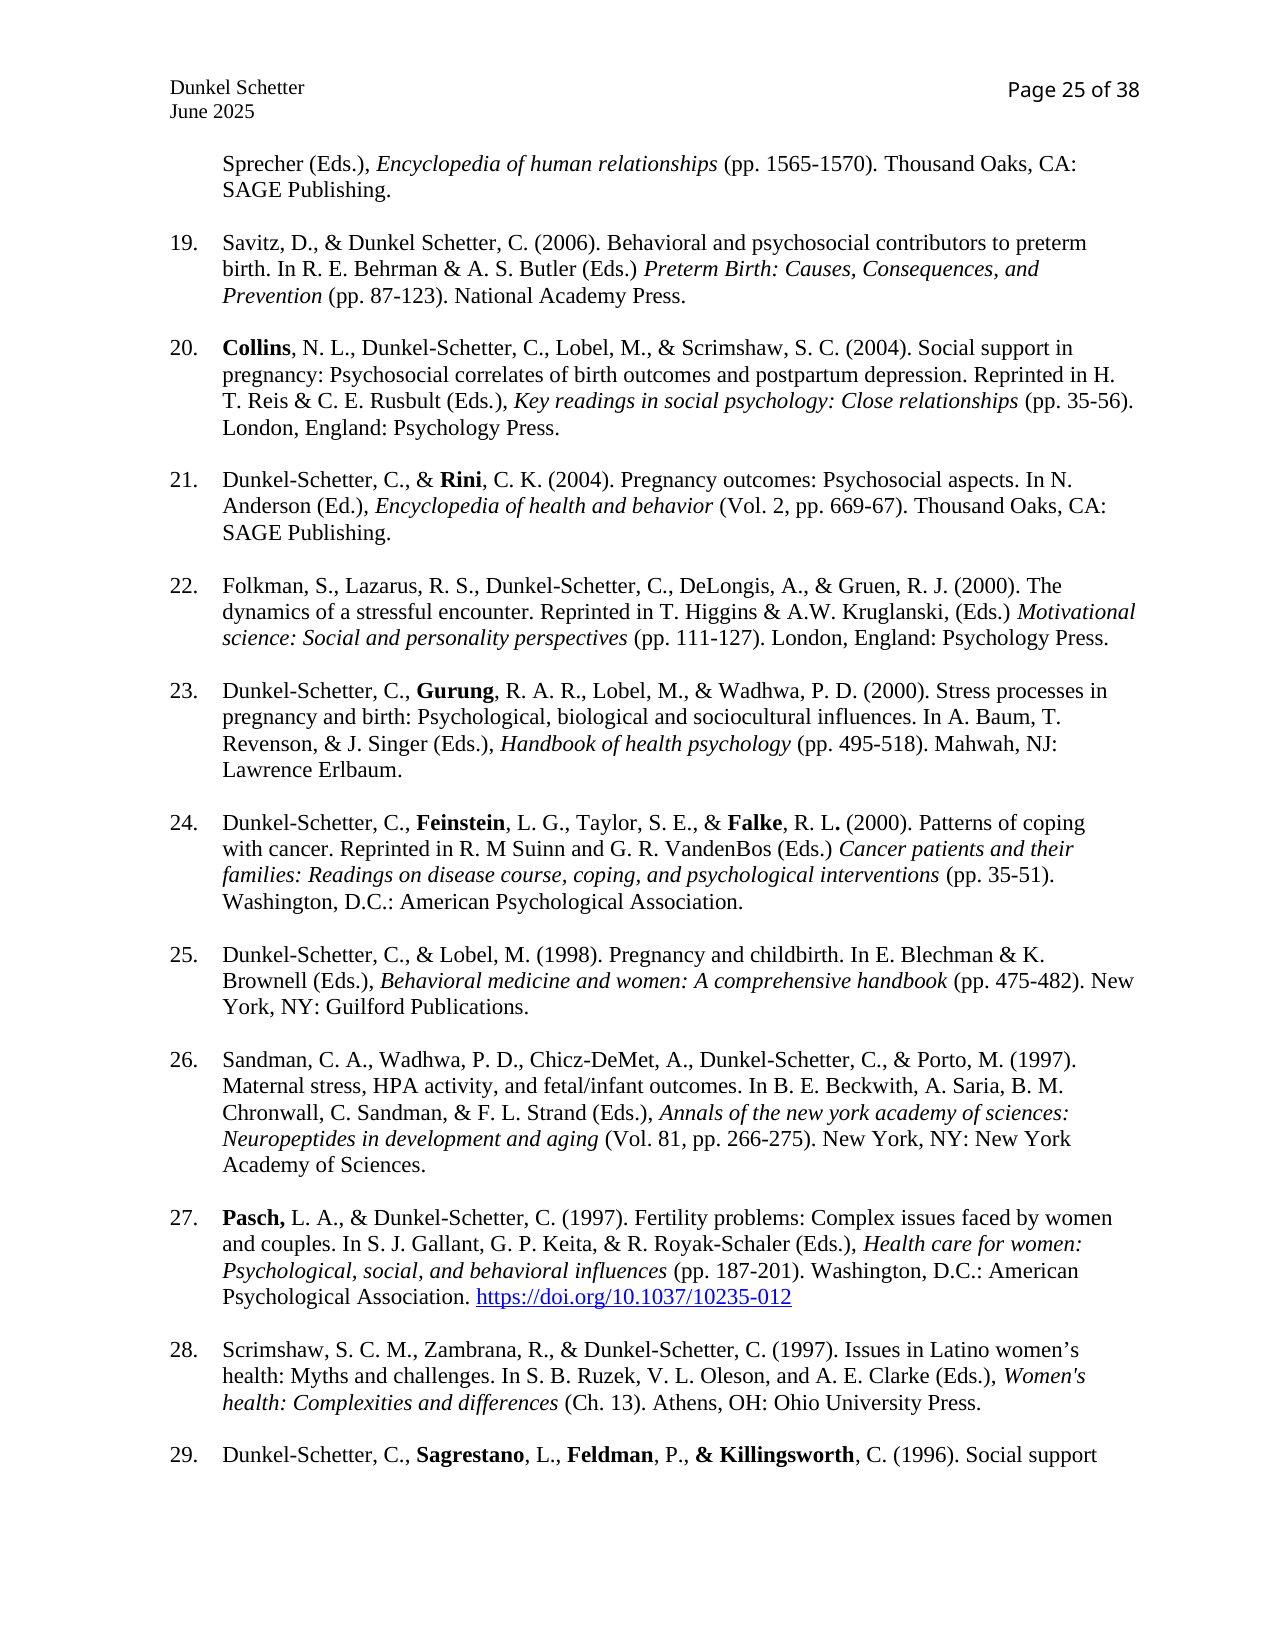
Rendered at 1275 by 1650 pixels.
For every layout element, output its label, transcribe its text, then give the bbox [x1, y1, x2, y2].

list Dunkel-Schetter, C., & Rini, C. K. (2004). Pregnancy outcomes: Psychosocial aspects. In N. [169, 466, 1140, 493]
list Pasch, L. A., & Dunkel-Schetter, C. (1997). Fertility problems: Complex issues faced by women [169, 1204, 1140, 1231]
list Sandman, C. A., Wadhwa, P. D., Chicz-DeMet, A., Dunkel-Schetter, C., & Porto, M. (1997). [169, 1046, 1140, 1072]
list Scrimshaw, S. C. M., Zambrana, R., & Dunkel-Schetter, C. (1997). Issues in Latino women’s [169, 1336, 1140, 1362]
list Dunkel-Schetter, C., & Lobel, M. (1998). Pregnancy and childbirth. In E. Blechman & K. [169, 941, 1140, 967]
list pregnancy: Psychosocial correlates of birth outcomes and postpartum depression. Reprinted in H. T. Reis & C. E. Rusbult (Eds.), Key readings in social psychology: Close relationships (pp. 35-56). London, England: Psychology Press. [222, 361, 1140, 440]
list birth. In R. E. Behrman & A. S. Butler (Eds.) Preterm Birth: Causes, Consequences, and Prevention (pp. 87-123). National Academy Press. [222, 255, 1140, 308]
list pregnancy and birth: Psychological, biological and sociocultural influences. In A. Baum, T. Revenson, & J. Singer (Eds.), Handbook of health psychology (pp. 495-518). Mahwah, NJ: Lawrence Erlbaum. [222, 703, 1140, 782]
list Brownell (Eds.), Behavioral medicine and women: A comprehensive handbook (pp. 475-482). New York, NY: Guilford Publications. [222, 967, 1140, 1020]
list Dunkel-Schetter, C., Gurung, R. A. R., Lobel, M., & Wadhwa, P. D. (2000). Stress processes in [169, 677, 1140, 703]
list dynamics of a stressful encounter. Reprinted in T. Higgins & A.W. Kruglanski, (Eds.) Motivational science: Social and personality perspectives (pp. 111-127). London, England: Psychology Press. [222, 598, 1140, 651]
list health: Myths and challenges. In S. B. Ruzek, V. L. Oleson, and A. E. Clarke (Eds.), Women's health: Complexities and differences (Ch. 13). Athens, OH: Ohio University Press. [222, 1362, 1140, 1415]
list Dunkel-Schetter, C., Sagrestano, L., Feldman, P., & Killingsworth, C. (1996). Social support [169, 1441, 1140, 1468]
list Folkman, S., Lazarus, R. S., Dunkel-Schetter, C., DeLongis, A., & Gruen, R. J. (2000). The [169, 572, 1140, 598]
list Anderson (Ed.), Encyclopedia of health and behavior (Vol. 2, pp. 669-67). Thousand Oaks, CA: SAGE Publishing. [222, 493, 1140, 545]
list Sprecher (Eds.), Encyclopedia of human relationships (pp. 1565-1570). Thousand Oaks, CA: SAGE Publishing. [222, 150, 1140, 203]
list Collins, N. L., Dunkel-Schetter, C., Lobel, M., & Scrimshaw, S. C. (2004). Social support in [169, 334, 1140, 361]
list Dunkel-Schetter, C., Feinstein, L. G., Taylor, S. E., & Falke, R. L. (2000). Patterns of coping [169, 809, 1140, 835]
list and couples. In S. J. Gallant, G. P. Keita, & R. Royak-Schaler (Eds.), Health care for women: Psychological, social, and behavioral influences (pp. 187-201). Washington, D.C.: American Psychological Association. https://doi.org/10.1037/10235-012 [222, 1231, 1140, 1309]
list Maternal stress, HPA activity, and fetal/infant outcomes. In B. E. Beckwith, A. Saria, B. M. Chronwall, C. Sandman, & F. L. Strand (Eds.), Annals of the new york academy of sciences: Neuropeptides in development and aging (Vol. 81, pp. 266-275). New York, NY: New York Academy of Sciences. [222, 1072, 1140, 1178]
list Savitz, D., & Dunkel Schetter, C. (2006). Behavioral and psychosocial contributors to preterm [169, 229, 1140, 255]
list with cancer. Reprinted in R. M Suinn and G. R. VandenBos (Eds.) Cancer patients and their families: Readings on disease course, coping, and psychological interventions (pp. 35-51). Washington, D.C.: American Psychological Association. [222, 835, 1140, 914]
